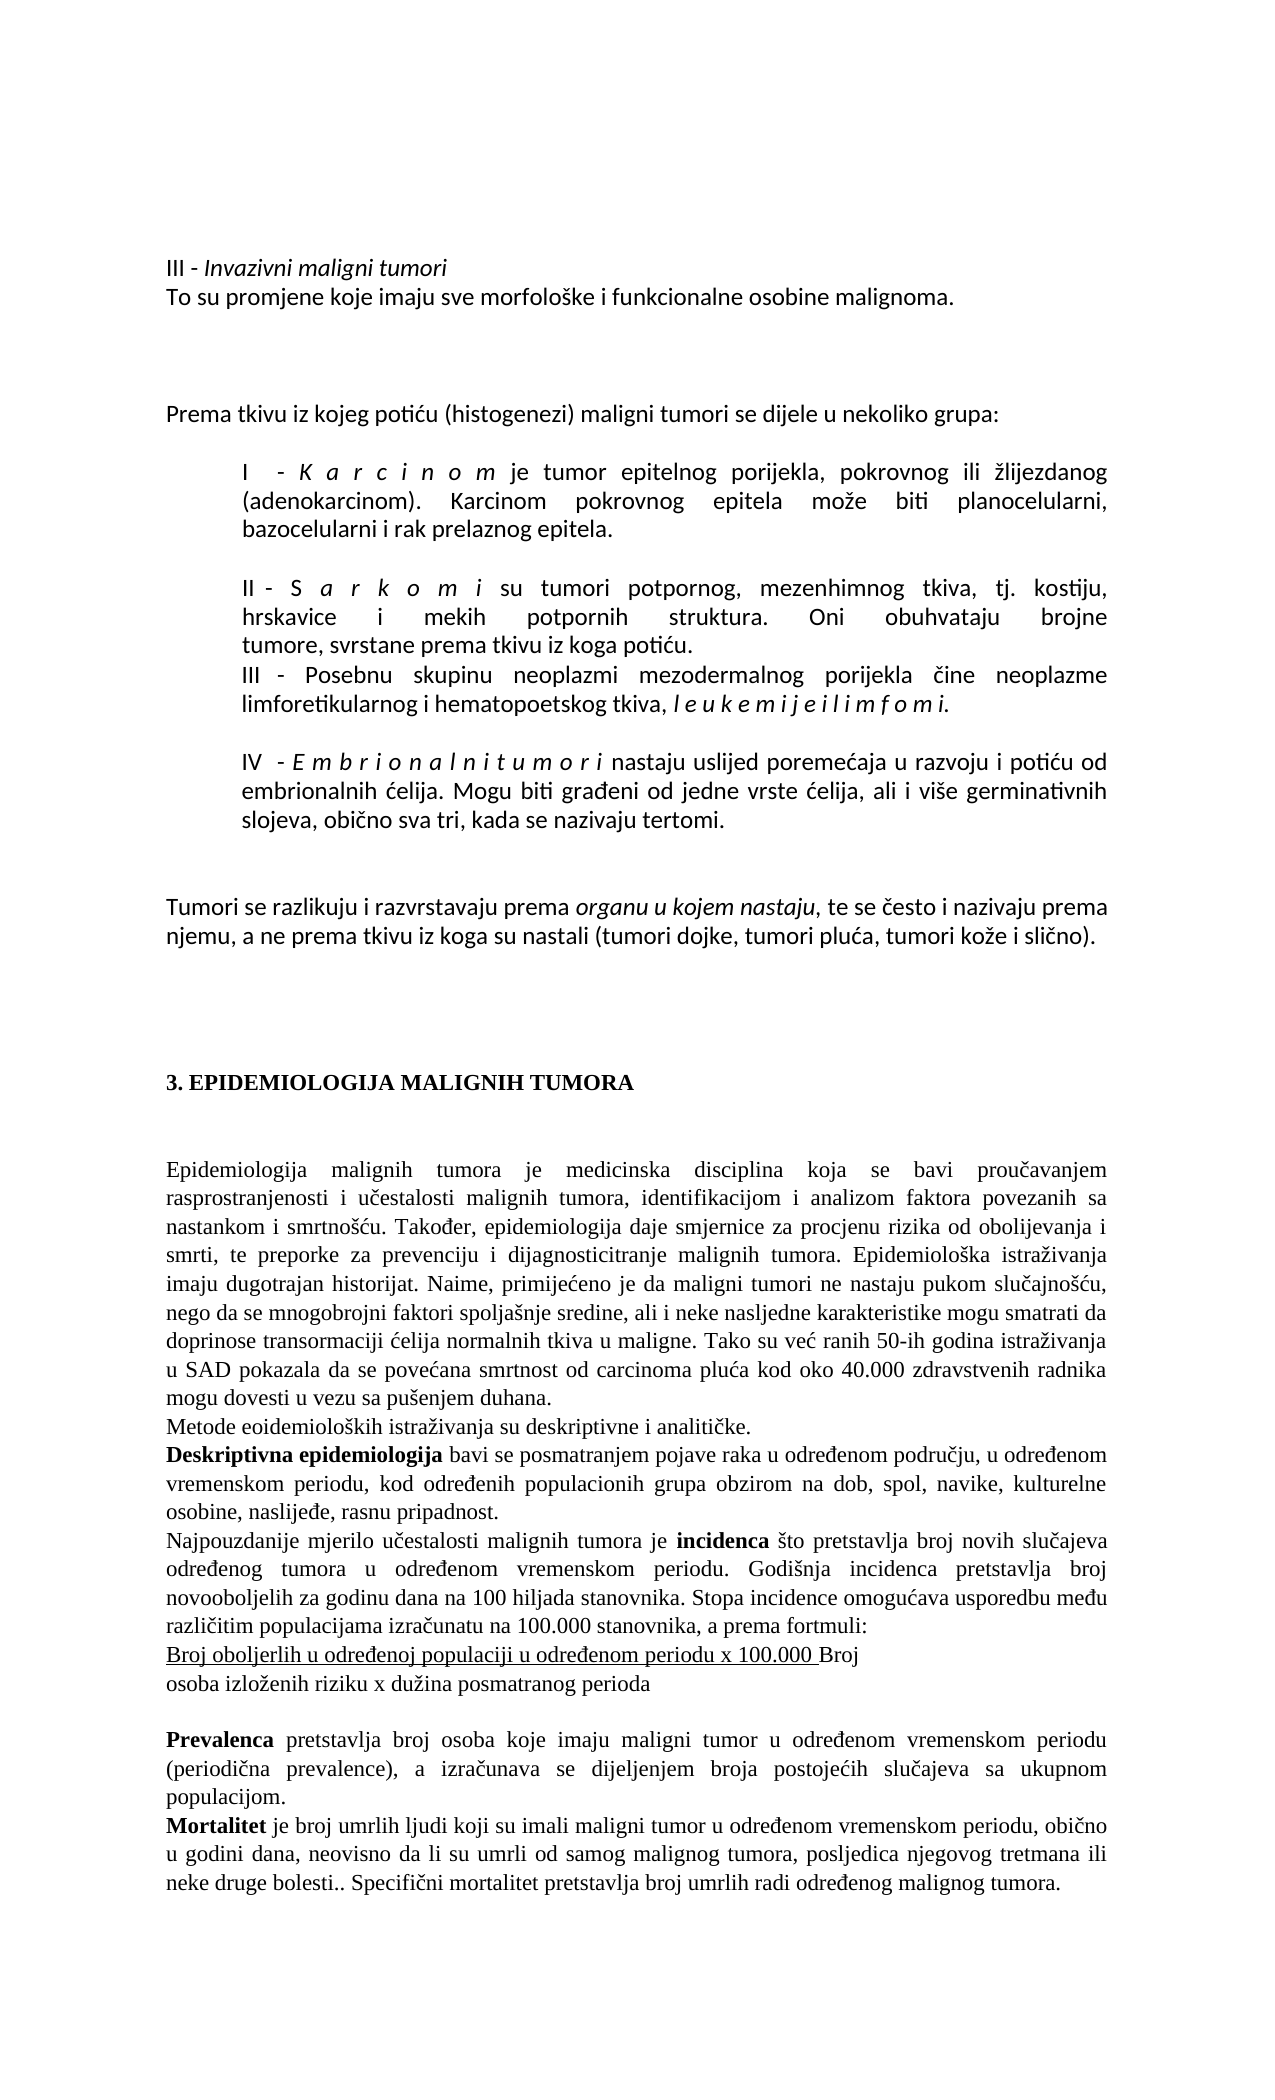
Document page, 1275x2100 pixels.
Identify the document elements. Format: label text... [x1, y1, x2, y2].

text II - S a r k o m i su tumori potpornog, mezenhimnog tkiva, tj. kostiju, hrskavice i mekih potpornih struktura. Oni obuhvataju brojne tumore, svrstane prema tkivu iz koga potiću. [242, 573, 1108, 660]
text Najpouzdanije mjerilo učestalosti malignih tumora je incidenca što pretstavlja broj novih slučajeva određenog tumora u određenom vremenskom periodu. Godišnja incidenca pretstavlja broj novooboljelih za godinu dana na 100 hiljada stanovnika. Stopa incidence omogućava usporedbu među različitim populacijama izračunatu na 100.000 stanovnika, a prema fortmuli: [166, 1525, 1108, 1639]
text Prema tkivu iz kojeg potiću (histogenezi) maligni tumori se dijele u nekoliko grupa: [166, 399, 1108, 428]
text I - K a r c i n o m je tumor epitelnog porijekla, pokrovnog ili žlijezdanog (adenokarcinom). Karcinom pokrovnog epitela može biti planocelularni, bazocelularni i rak prelaznog epitela. [242, 458, 1108, 543]
text Deskriptivna epidemiologija bavi se posmatranjem pojave raka u određenom području, u određenom vremenskom periodu, kod određenih populacionih grupa obzirom na dob, spol, navike, kulturelne osobine, naslijeđe, rasnu pripadnost. [166, 1440, 1108, 1525]
text To su promjene koje imaju sve morfološke i funkcionalne osobine malignoma. [166, 282, 1108, 311]
text Broj oboljerlih u određenoj populaciji u određenom periodu x 100.000 Broj osoba izloženih riziku x dužina posmatranog perioda [166, 1639, 878, 1697]
text Prevalenca pretstavlja broj osoba koje imaju maligni tumor u određenom vremenskom periodu (periodična prevalence), a izračunava se dijeljenjem broja postojećih slučajeva sa ukupnom populacijom. [166, 1725, 1108, 1810]
text Mortalitet je broj umrlih ljudi koji su imali maligni tumor u određenom vremenskom periodu, obično u godini dana, neovisno da li su umrli od samog malignog tumora, posljedica njegovog tretmana ili neke druge bolesti.. Specifični mortalitet pretstavlja broj umrlih radi određenog malignog tumora. [166, 1810, 1108, 1896]
list - E m b r i o n a l n i t u m o r i nastaju uslijed poremećaja u razvoju i potiću od embrionalnih ćelija. Mogu biti građeni od jedne vrste ćelija, ali i više germinativnih slojeva, obično sva tri, kada se nazivaju tertomi. [241, 747, 1108, 834]
text III - Invazivni maligni tumori [166, 253, 1108, 282]
text Metode eoidemioloških istraživanja su deskriptivne i analitičke. [166, 1411, 1108, 1440]
text 3. EPIDEMIOLOGIJA MALIGNIH TUMORA [166, 1069, 1108, 1096]
text Epidemiologija malignih tumora je medicinska disciplina koja se bavi proučavanjem rasprostranjenosti i učestalosti malignih tumora, identifikacijom i analizom faktora povezanih sa nastankom i smrtnošću. Također, epidemiologija daje smjernice za procjenu rizika od obolijevanja i smrti, te preporke za prevenciju i dijagnosticitranje malignih tumora. Epidemiološka istraživanja imaju dugotrajan historijat. Naime, primijećeno je da maligni tumori ne nastaju pukom slučajnošću, nego da se mnogobrojni faktori spoljašnje sredine, ali i neke nasljedne karakteristike mogu smatrati da doprinose transormaciji ćelija normalnih tkiva u maligne. Tako su već ranih 50-ih godina istraživanja u SAD pokazala da se povećana smrtnost od carcinoma pluća kod oko 40.000 zdravstvenih radnika mogu dovesti u vezu sa pušenjem duhana. [166, 1154, 1108, 1411]
text Tumori se razlikuju i razvrstavaju prema organu u kojem nastaju, te se često i nazivaju prema njemu, a ne prema tkivu iz koga su nastali (tumori dojke, tumori pluća, tumori kože i slično). [166, 893, 1108, 951]
list - Posebnu skupinu neoplazmi mezodermalnog porijekla čine neoplazme limforetikularnog i hematopoetskog tkiva, l e u k e m i j e i l i m f o m i. [241, 660, 1108, 719]
